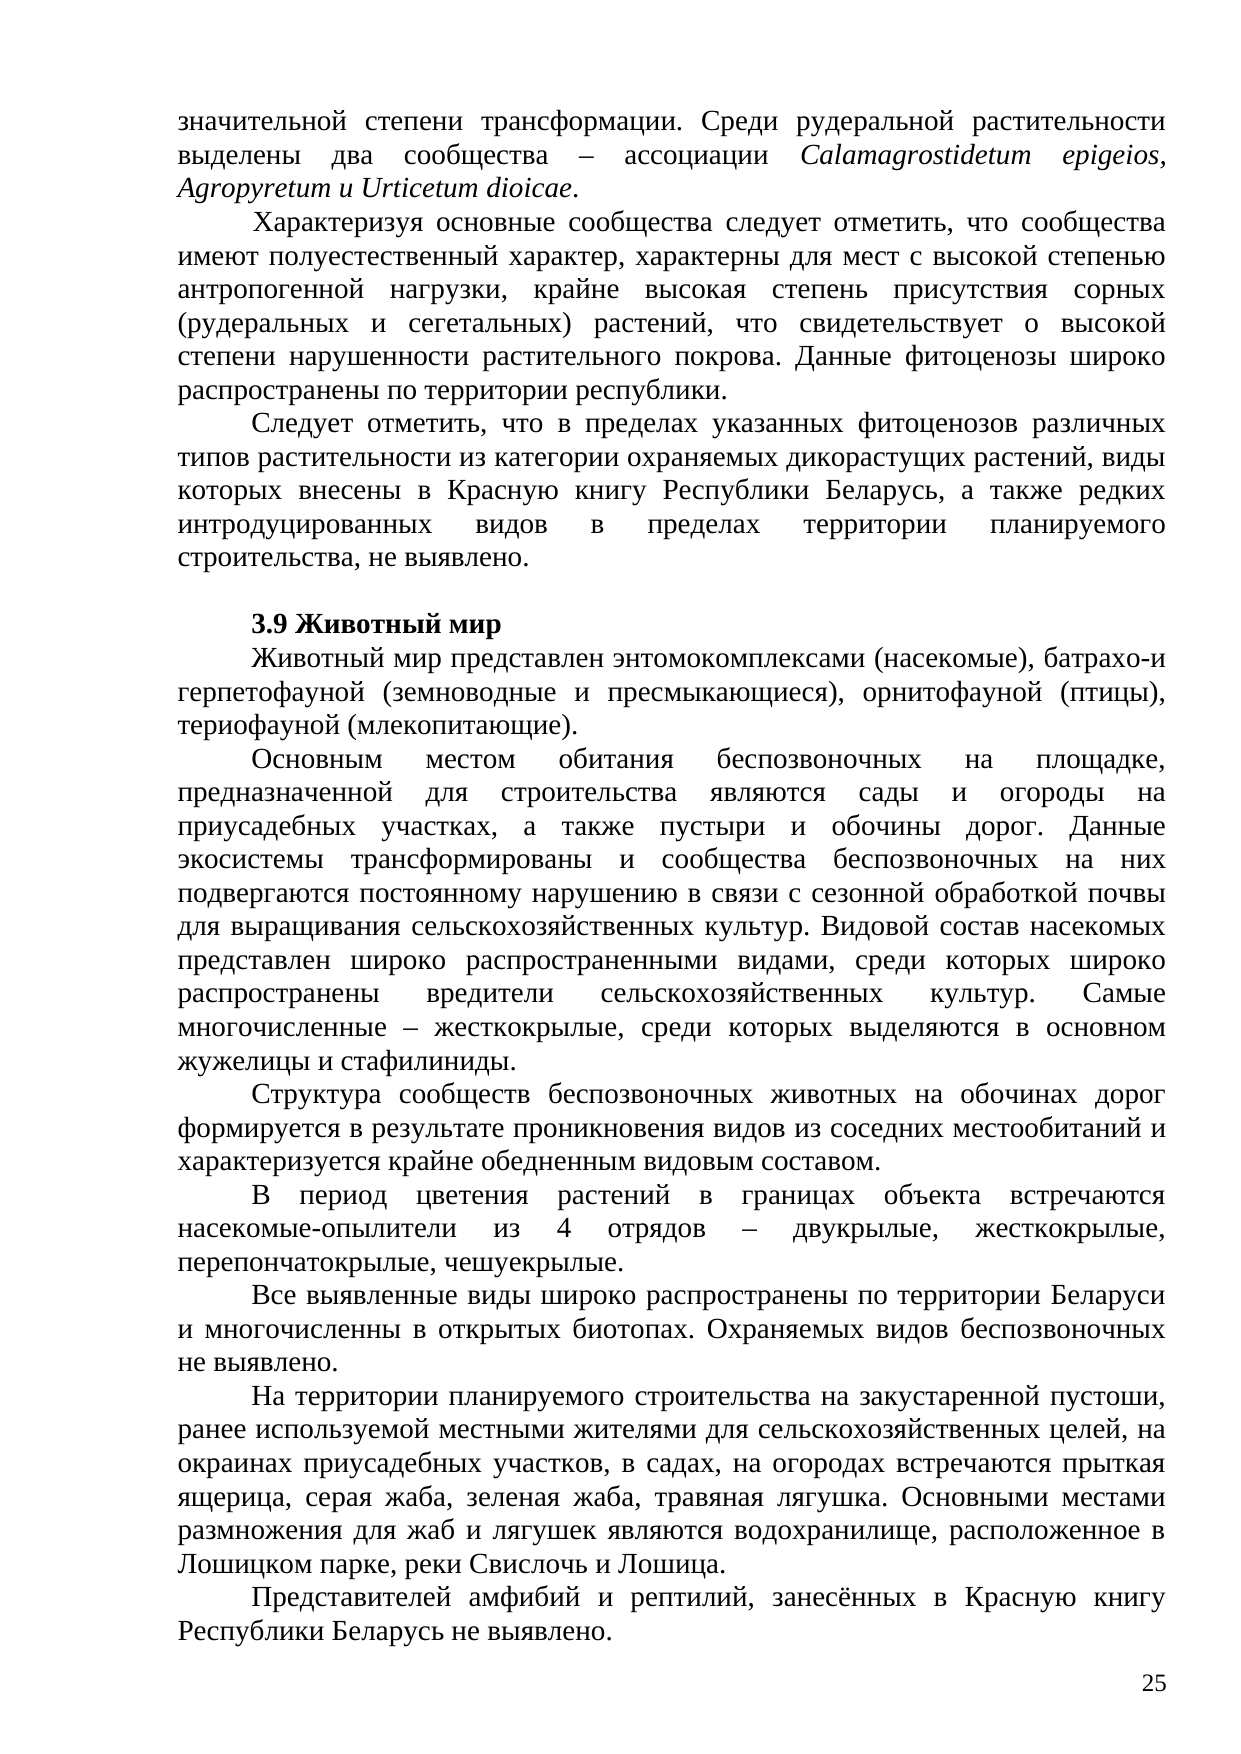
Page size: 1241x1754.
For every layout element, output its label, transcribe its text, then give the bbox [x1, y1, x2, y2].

text Все выявленные виды широко распространены по территории Беларуси и многочисленны в открытых биотопах. Охраняемых видов беспозвоночных не выявлено. [177, 1277, 1167, 1378]
text 3.9 Животный мир [177, 607, 1167, 640]
text Структура сообществ беспозвоночных животных на обочинах дорог формируется в результате проникновения видов из соседних местообитаний и характеризуется крайне обедненным видовым составом. [177, 1076, 1167, 1177]
text На территории планируемого строительства на закустаренной пустоши, ранее используемой местными жителями для сельскохозяйственных целей, на окраинах приусадебных участков, в садах, на огородах встречаются прыткая ящерица, серая жаба, зеленая жаба, травяная лягушка. Основными местами размножения для жаб и лягушек являются водохранилище, расположенное в Лошицком парке, реки Свислочь и Лошица. [177, 1378, 1167, 1579]
text Представителей амфибий и рептилий, занесённых в Красную книгу Республики Беларусь не выявлено. [177, 1579, 1167, 1646]
text Характеризуя основные сообщества следует отметить, что сообщества имеют полуестественный характер, характерны для мест с высокой степенью антропогенной нагрузки, крайне высокая степень присутствия сорных (рудеральных и сегетальных) растений, что свидетельствует о высокой степени нарушенности растительного покрова. Данные фитоценозы широко распространены по территории республики. [177, 204, 1167, 405]
text Следует отметить, что в пределах указанных фитоценозов различных типов растительности из категории охраняемых дикорастущих растений, виды которых внесены в Красную книгу Республики Беларусь, а также редких интродуцированных видов в пределах территории планируемого строительства, не выявлено. [177, 405, 1167, 573]
text В период цветения растений в границах объекта встречаются насекомые-опылители из 4 отрядов – двукрылые, жесткокрылые, перепончатокрылые, чешуекрылые. [177, 1177, 1167, 1277]
text Основным местом обитания беспозвоночных на площадке, предназначенной для строительства являются сады и огороды на приусадебных участках, а также пустыри и обочины дорог. Данные экосистемы трансформированы и сообщества беспозвоночных на них подвергаются постоянному нарушению в связи с сезонной обработкой почвы для выращивания сельскохозяйственных культур. Видовой состав насекомых представлен широко распространенными видами, среди которых широко распространены вредители сельскохозяйственных культур. Самые многочисленные – жесткокрылые, среди которых выделяются в основном жужелицы и стафилиниды. [177, 741, 1167, 1076]
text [177, 103, 1167, 204]
text Животный мир представлен энтомокомплексами (насекомые), батрахо-и герпетофауной (земноводные и пресмыкающиеся), орнитофауной (птицы), териофауной (млекопитающие). [177, 640, 1167, 741]
